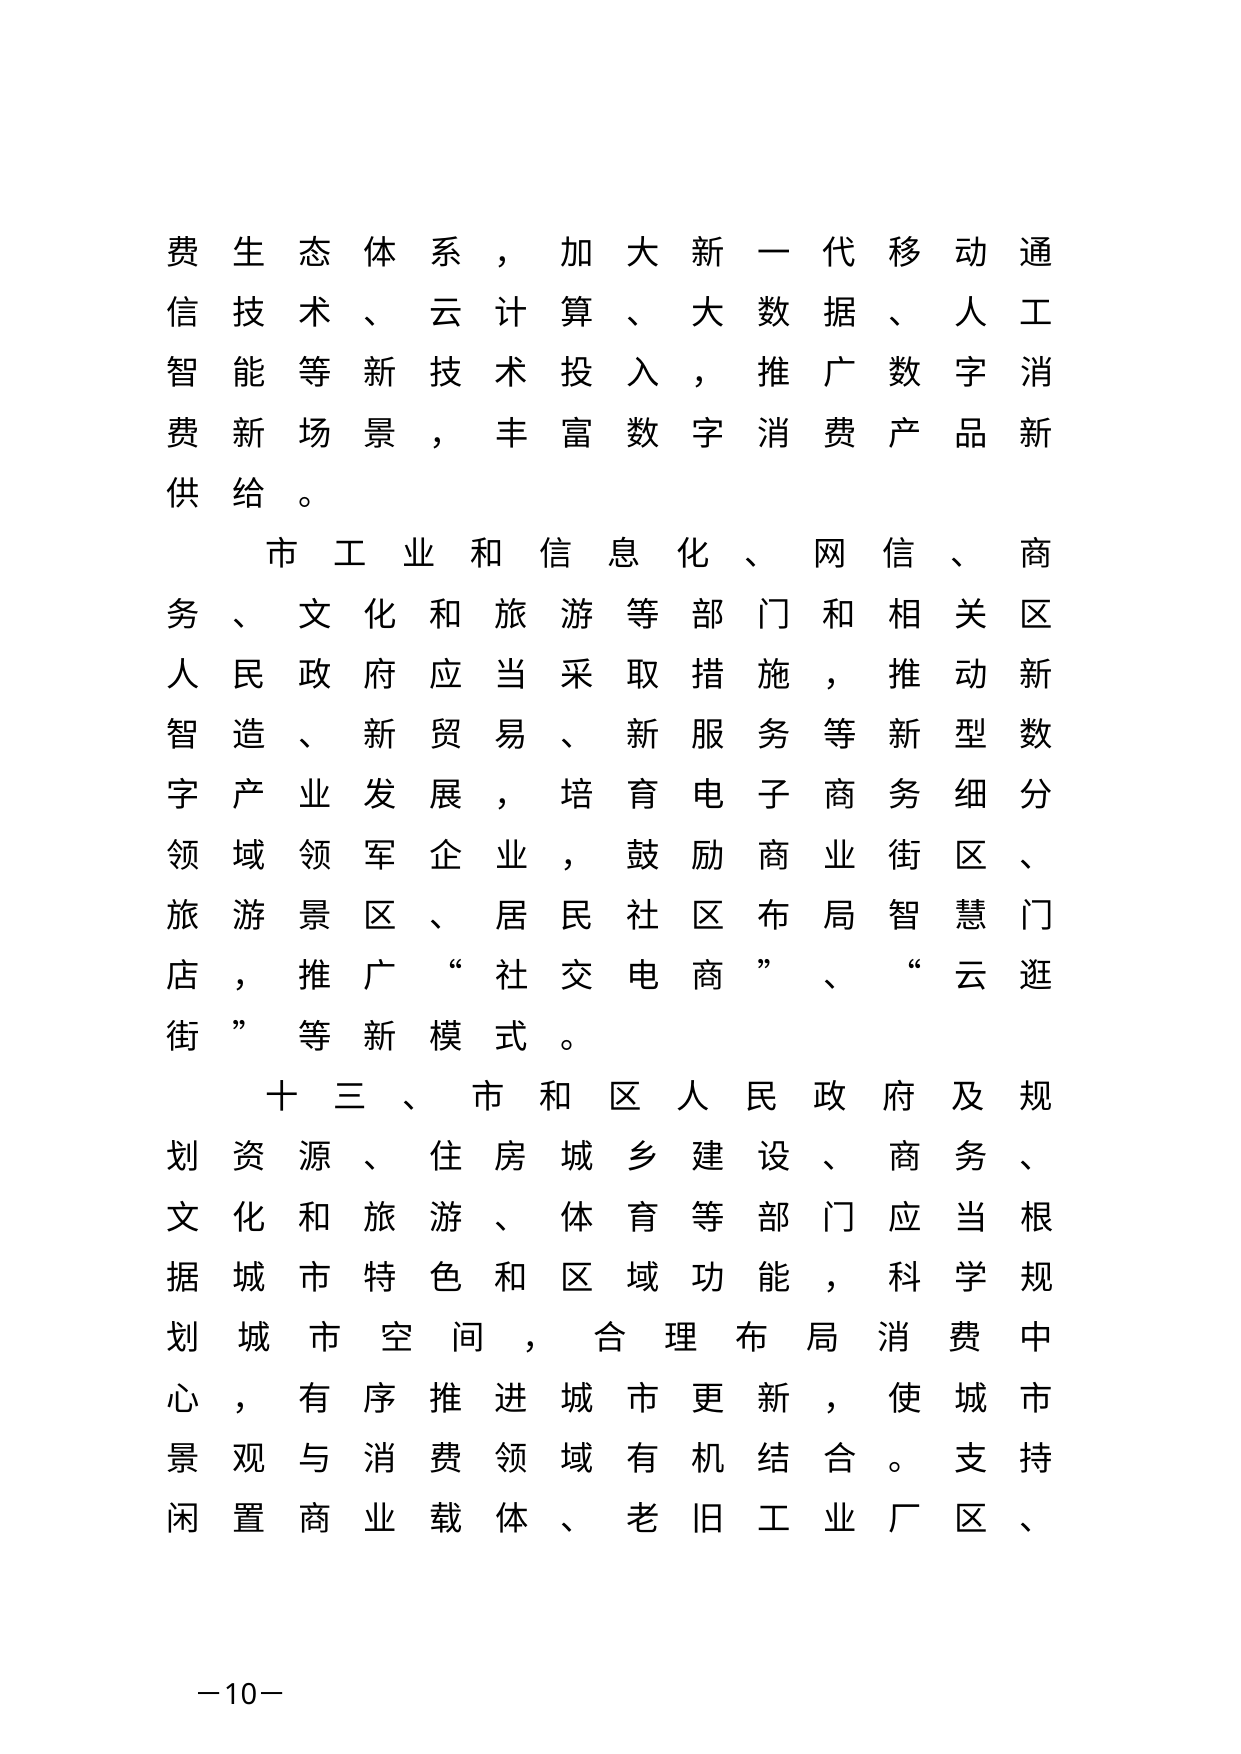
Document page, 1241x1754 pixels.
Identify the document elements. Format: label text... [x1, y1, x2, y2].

text 市工业和信息化、网信、商务、文化和旅游等部门和相关区人民政府应当采取措施，推动新智造、新贸易、新服务等新型数字产业发展，培育电子商务细分领域领军企业，鼓励商业街区、旅游景区、居民社区布局智慧门店，推广“社交电商”、“云逛街”等新模式。 [167, 521, 1085, 1064]
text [167, 219, 1085, 521]
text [167, 1064, 1085, 1546]
